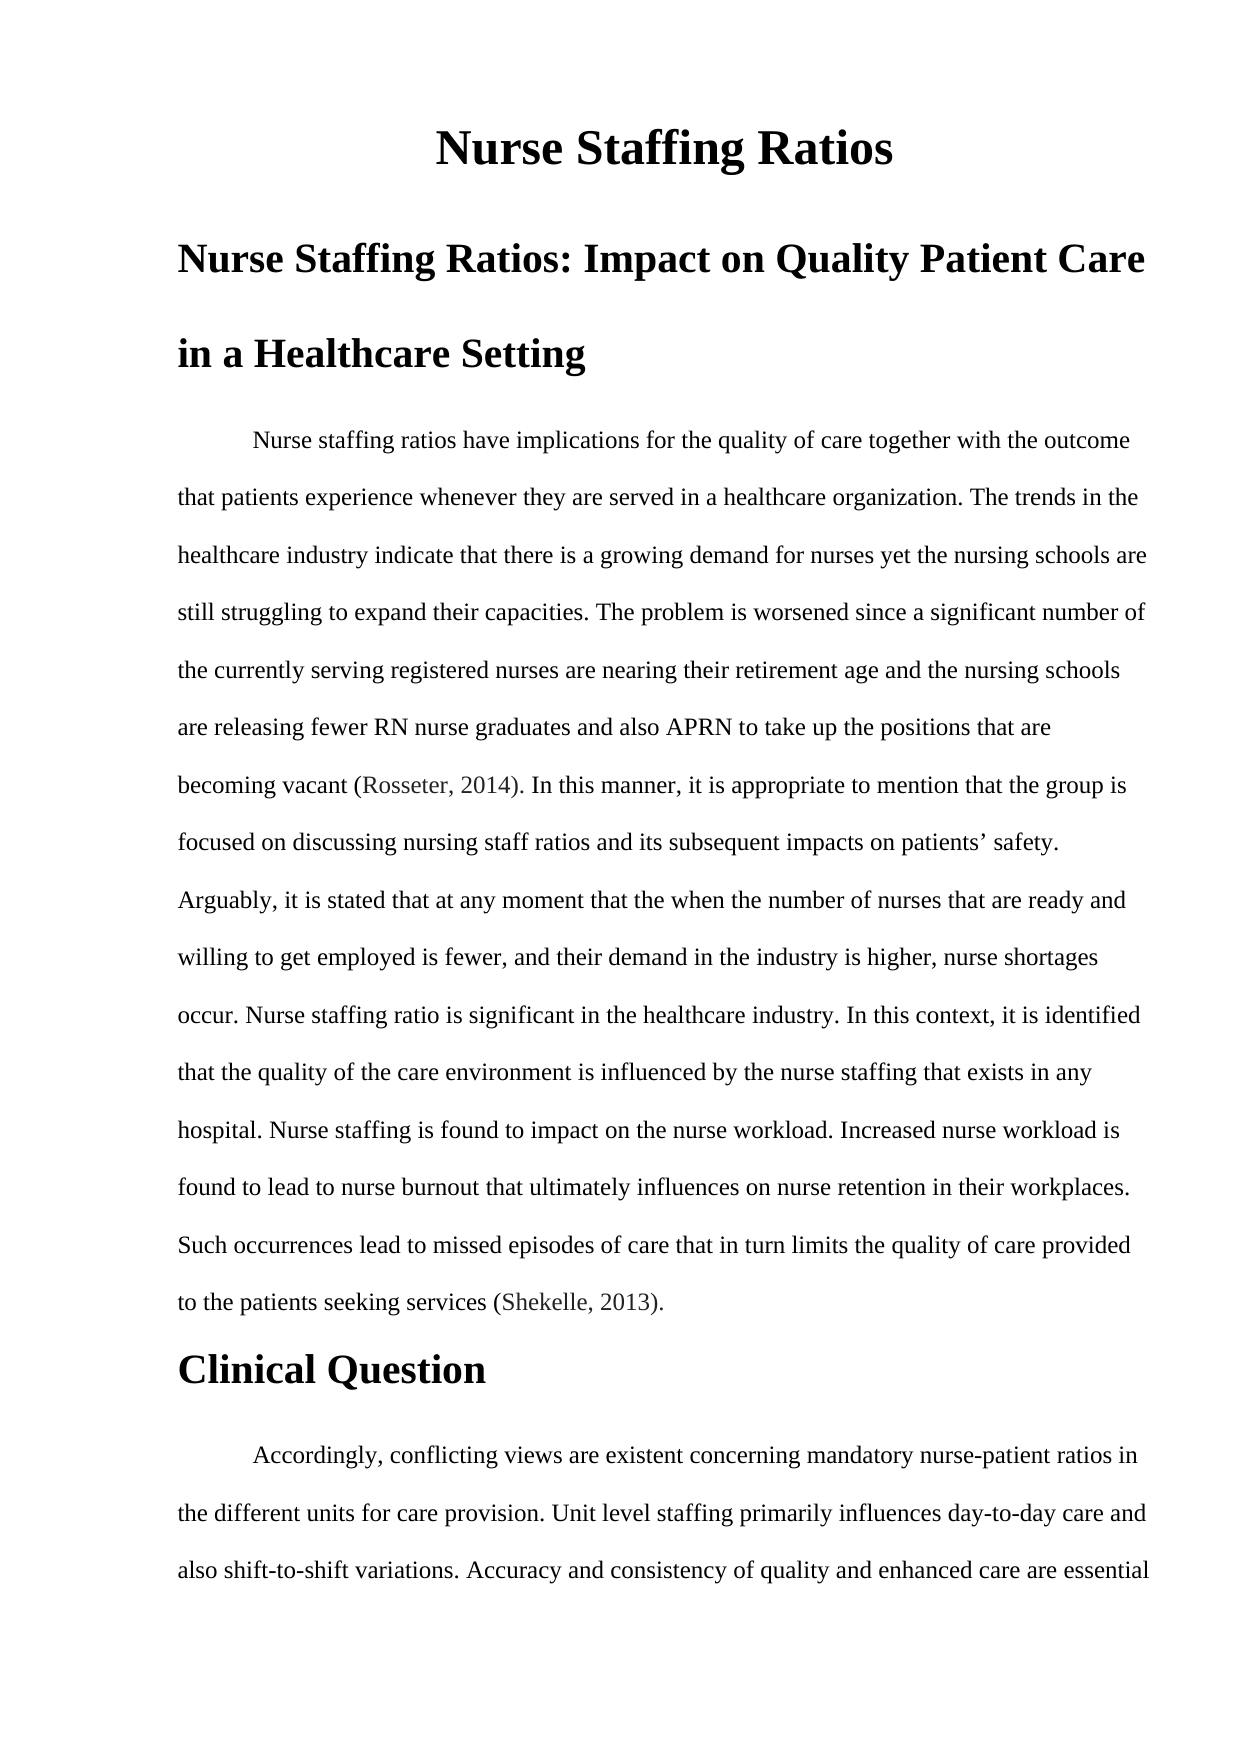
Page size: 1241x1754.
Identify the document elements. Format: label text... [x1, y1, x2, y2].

text Nurse Staffing Ratios: Impact on Quality Patient Care in a Healthcare Setting [177, 233, 1152, 377]
text Nurse Staffing Ratios [177, 118, 1152, 176]
text Nurse staffing ratios have implications for the quality of care together with the outcome that patients experience whenever they are served in a healthcare organization. The trends in the healthcare industry indicate that there is a growing demand for nurses yet the nursing schools are still struggling to expand their capacities. The problem is worsened since a significant number of the currently serving registered nurses are nearing their retirement age and the nursing schools are releasing fewer RN nurse graduates and also APRN to take up the positions that are becoming vacant (Rosseter, 2014). In this manner, it is appropriate to mention that the group is focused on discussing nursing staff ratios and its subsequent impacts on patients’ safety. Arguably, it is stated that at any moment that the when the number of nurses that are ready and willing to get employed is fewer, and their demand in the industry is higher, nurse shortages occur. Nurse staffing ratio is significant in the healthcare industry. In this context, it is identified that the quality of the care environment is influenced by the nurse staffing that exists in any hospital. Nurse staffing is found to impact on the nurse workload. Increased nurse workload is found to lead to nurse burnout that ultimately influences on nurse retention in their workplaces. Such occurrences lead to missed episodes of care that in turn limits the quality of care provided to the patients seeking services (Shekelle, 2013). [177, 425, 1152, 1316]
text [177, 1441, 1152, 1584]
text Clinical Question [177, 1345, 1152, 1393]
